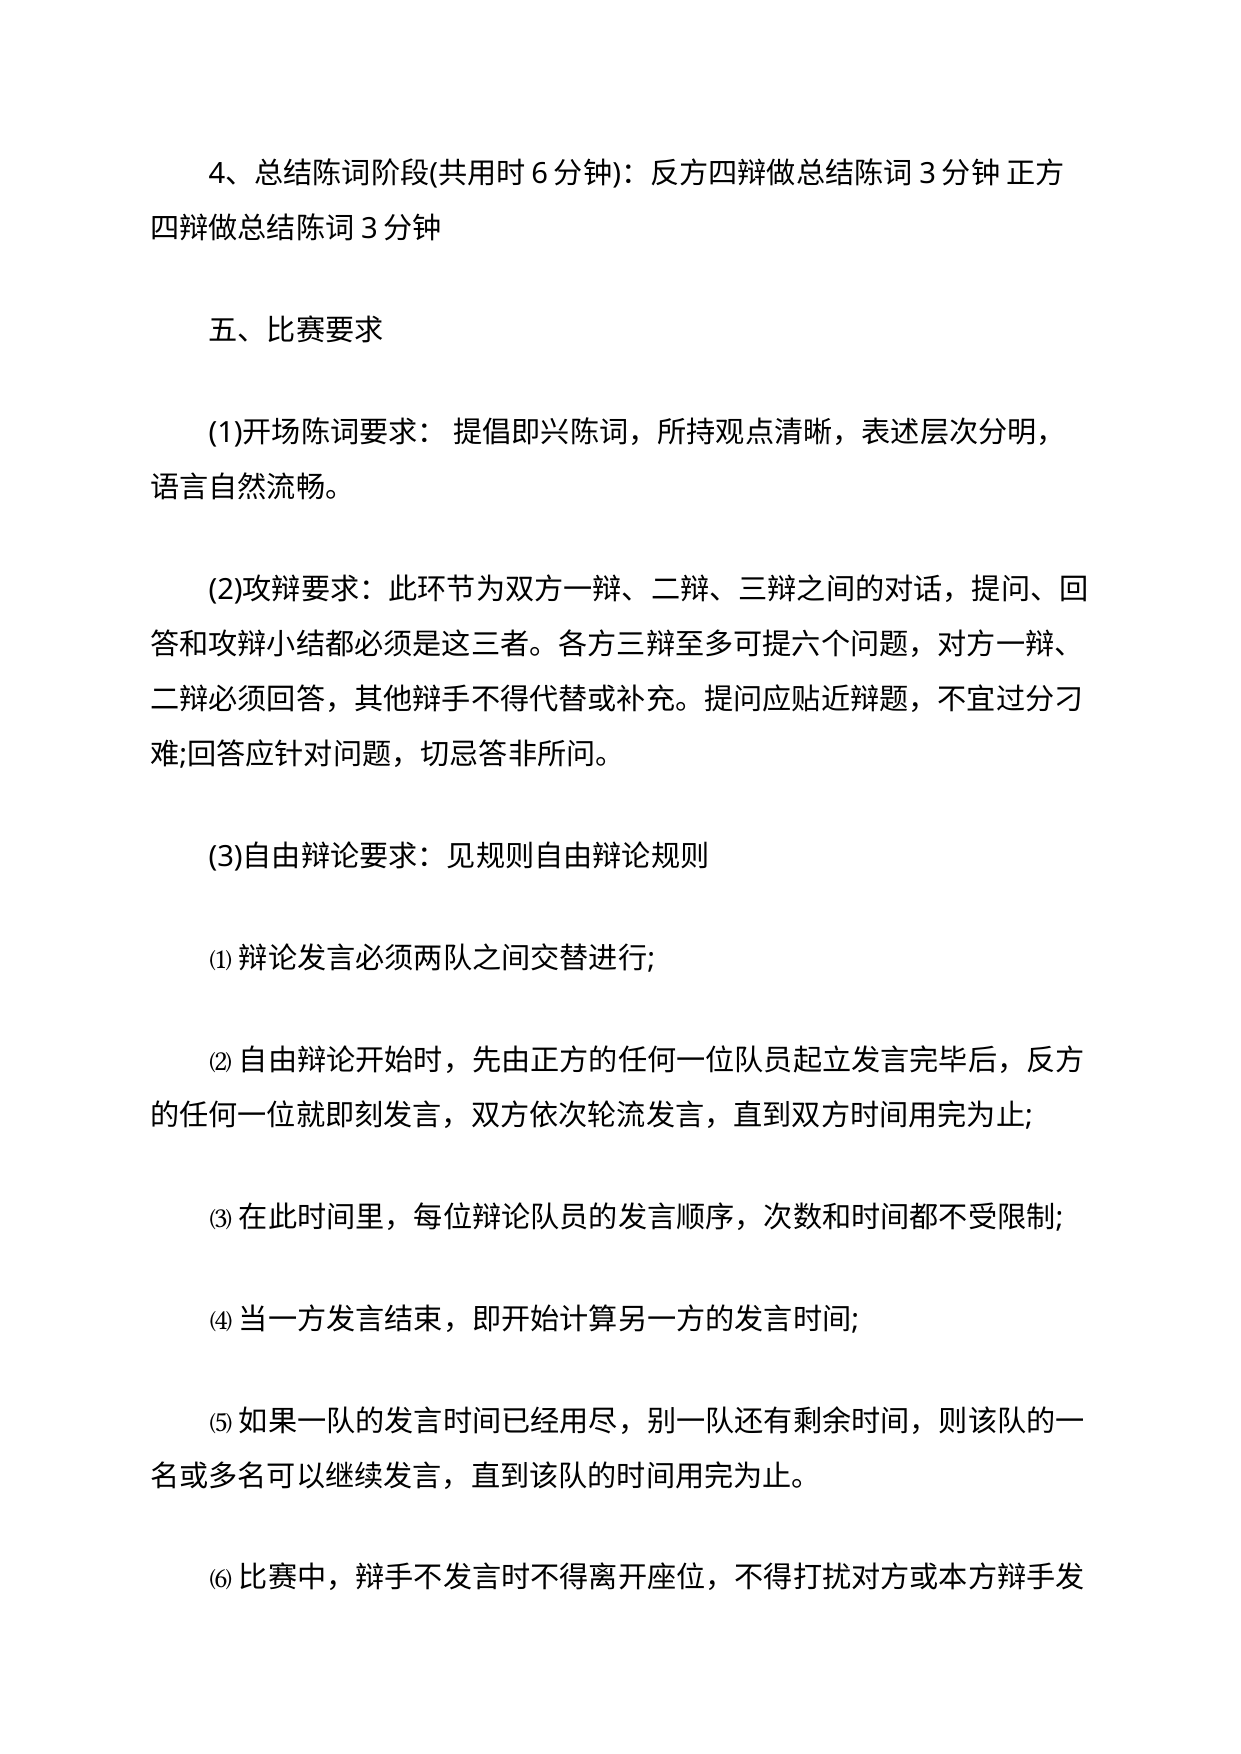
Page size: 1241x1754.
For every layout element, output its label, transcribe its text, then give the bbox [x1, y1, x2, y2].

text ⑷当一方发言结束，即开始计算另一方的发言时间; [150, 1295, 1090, 1338]
text (3)自由辩论要求：见规则自由辩论规则 [150, 832, 1090, 875]
text (2)攻辩要求：此环节为双方一辩、二辩、三辩之间的对话，提问、回答和攻辩小结都必须是这三者。各方三辩至多可提六个问题，对方一辩、二辩必须回答，其他辩手不得代替或补充。提问应贴近辩题，不宜过分刁难;回答应针对问题，切忌答非所问。 [150, 566, 1090, 773]
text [150, 1554, 1090, 1596]
text ⑶在此时间里，每位辩论队员的发言顺序，次数和时间都不受限制; [150, 1193, 1090, 1236]
text ⑸如果一队的发言时间已经用尽，别一队还有剩余时间，则该队的一名或多名可以继续发言，直到该队的时间用完为止。 [150, 1397, 1090, 1494]
text ⑴辩论发言必须两队之间交替进行; [150, 934, 1090, 977]
text 4、总结陈词阶段(共用时6分钟)：反方四辩做总结陈词 3分钟 正方四辩做总结陈词 3分钟 [150, 150, 1090, 247]
text (1)开场陈词要求： 提倡即兴陈词，所持观点清晰，表述层次分明，语言自然流畅。 [150, 409, 1090, 506]
text ⑵自由辩论开始时，先由正方的任何一位队员起立发言完毕后，反方的任何一位就即刻发言，双方依次轮流发言，直到双方时间用完为止; [150, 1036, 1090, 1134]
text 五、比赛要求 [150, 307, 1090, 349]
